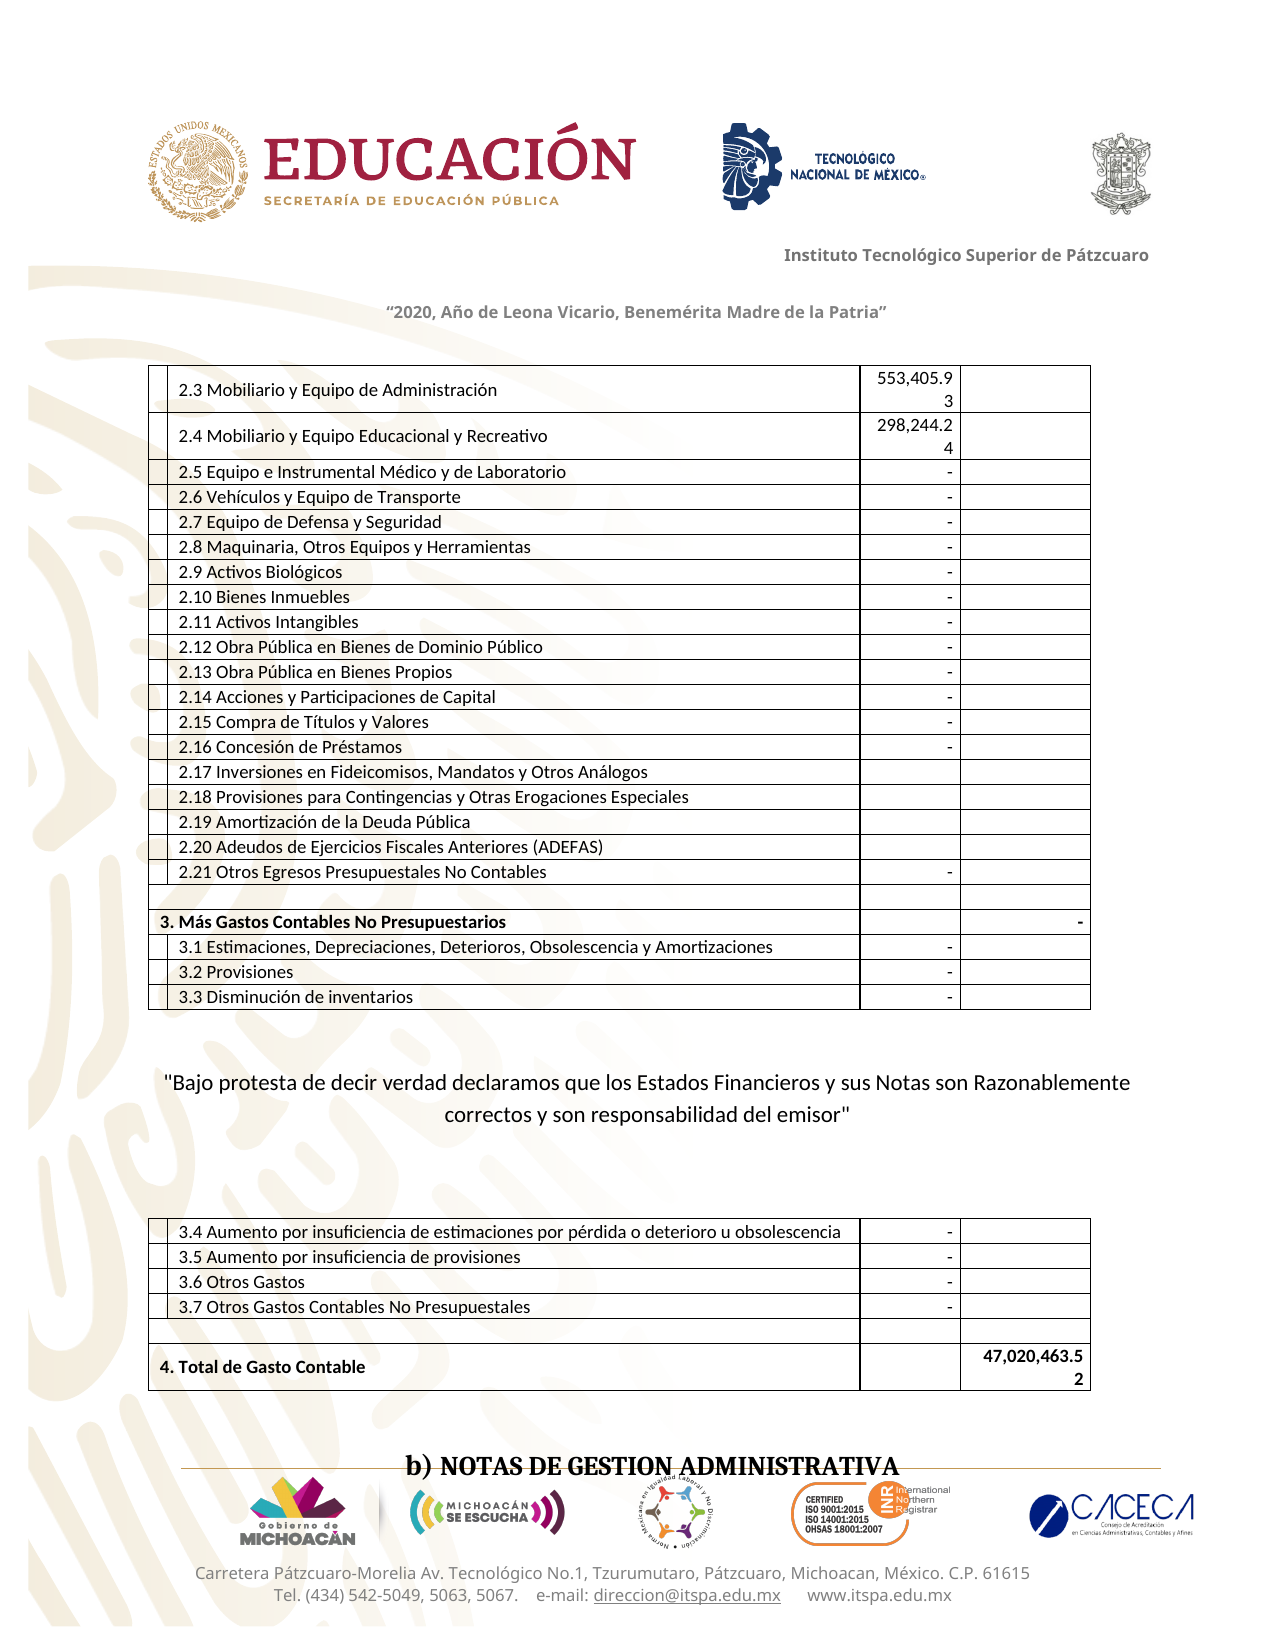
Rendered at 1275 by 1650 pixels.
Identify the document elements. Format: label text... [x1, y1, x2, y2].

table_cell - [861, 510, 960, 534]
table_cell [961, 685, 1090, 709]
table_cell [961, 366, 1090, 412]
picture [791, 1482, 950, 1546]
table_cell - [861, 960, 960, 984]
picture [634, 1482, 718, 1555]
table_cell [961, 660, 1090, 684]
table_cell - [861, 560, 960, 584]
table_cell [149, 985, 167, 1009]
table_cell [861, 760, 960, 784]
table_cell [961, 860, 1090, 884]
table_cell [861, 1319, 960, 1343]
picture [1025, 1488, 1196, 1539]
table_cell [861, 785, 960, 809]
table_cell [149, 710, 167, 734]
table_cell [961, 960, 1090, 984]
table_cell 2.5 Equipo e Instrumental Médico y de Laboratorio [168, 460, 859, 484]
table_cell - [861, 460, 960, 484]
picture [237, 1482, 566, 1548]
table_cell [961, 735, 1090, 759]
table_cell 3. Más Gastos Contables No Presupuestarios [149, 910, 859, 934]
table_cell 3.3 Disminución de inventarios [168, 985, 859, 1009]
table_cell 2.12 Obra Pública en Bienes de Dominio Público [168, 635, 859, 659]
table_cell [149, 460, 167, 484]
table_cell [961, 413, 1090, 459]
table_cell [861, 910, 960, 934]
table_cell [861, 835, 960, 859]
table_cell [149, 685, 167, 709]
table_cell [149, 1244, 167, 1268]
text b) NOTAS DE GESTION ADMINISTRATIVA [148, 1449, 1157, 1482]
table_cell 4. Total de Gasto Contable [149, 1344, 859, 1390]
table_cell - [861, 985, 960, 1009]
table_cell [149, 366, 167, 412]
table_cell [961, 610, 1090, 634]
table_cell 2.21 Otros Egresos Presupuestales No Contables [168, 860, 859, 884]
table_cell [149, 735, 167, 759]
table_cell 2.9 Activos Biológicos [168, 560, 859, 584]
table_cell 3.2 Provisiones [168, 960, 859, 984]
table_cell [961, 535, 1090, 559]
table_cell 2.11 Activos Intangibles [168, 610, 859, 634]
table_cell - [861, 610, 960, 634]
table_cell [961, 1244, 1090, 1268]
table_cell [961, 1294, 1090, 1318]
table_header 3.4 Aumento por insuficiencia de estimaciones por pérdida o deterioro u obsolescencia [168, 1219, 859, 1243]
table_cell [961, 885, 1090, 909]
table_cell [149, 860, 167, 884]
table_cell 2.14 Acciones y Participaciones de Capital [168, 685, 859, 709]
table_cell [149, 585, 167, 609]
table_cell 2.3 Mobiliario y Equipo de Administración [168, 366, 859, 412]
table_cell - [861, 660, 960, 684]
table_cell - [861, 1244, 960, 1268]
table_cell [149, 535, 167, 559]
table_cell [149, 510, 167, 534]
table_cell 2.8 Maquinaria, Otros Equipos y Herramientas [168, 535, 859, 559]
table_cell 3.1 Estimaciones, Depreciaciones, Deterioros, Obsolescencia y Amortizaciones [168, 935, 859, 959]
table_cell [149, 1269, 167, 1293]
table_cell - [861, 710, 960, 734]
table_cell 2.16 Concesión de Préstamos [168, 735, 859, 759]
table_cell [149, 760, 167, 784]
table_cell [961, 760, 1090, 784]
table_cell [961, 810, 1090, 834]
table_cell [961, 1319, 1090, 1343]
table_cell 47,020,463.52 [961, 1344, 1090, 1390]
table_cell [149, 635, 167, 659]
table_cell 553,405.93 [861, 366, 960, 412]
table_cell [961, 835, 1090, 859]
table_cell - [861, 1294, 960, 1318]
table_cell 3.7 Otros Gastos Contables No Presupuestales [168, 1294, 859, 1318]
table_cell [961, 985, 1090, 1009]
table_cell - [861, 860, 960, 884]
table_cell [149, 835, 167, 859]
table_cell - [861, 935, 960, 959]
table_cell - [861, 735, 960, 759]
table_cell [149, 560, 167, 584]
table_cell [149, 810, 167, 834]
picture [1070, 130, 1173, 216]
table_cell [149, 660, 167, 684]
table_cell - [861, 635, 960, 659]
table_cell [149, 413, 167, 459]
table_cell [149, 610, 167, 634]
table_cell [149, 960, 167, 984]
table_cell - [861, 535, 960, 559]
table_cell [961, 585, 1090, 609]
table_cell [861, 810, 960, 834]
table_cell [961, 485, 1090, 509]
table_cell - [861, 1269, 960, 1293]
table_cell [149, 1294, 167, 1318]
table_cell - [861, 585, 960, 609]
table_cell [861, 1344, 960, 1390]
table_cell [961, 935, 1090, 959]
table_cell 2.6 Vehículos y Equipo de Transporte [168, 485, 859, 509]
table_cell 2.19 Amortización de la Deuda Pública [168, 810, 859, 834]
table_cell 3.5 Aumento por insuficiencia de provisiones [168, 1244, 859, 1268]
table_cell [961, 460, 1090, 484]
table_cell - [861, 685, 960, 709]
table_cell 2.4 Mobiliario y Equipo Educacional y Recreativo [168, 413, 859, 459]
table_cell [961, 1269, 1090, 1293]
table_cell 2.10 Bienes Inmuebles [168, 585, 859, 609]
table_cell [961, 560, 1090, 584]
table_cell 2.17 Inversiones en Fideicomisos, Mandatos y Otros Análogos [168, 760, 859, 784]
table_cell [149, 485, 167, 509]
table_cell 298,244.24 [861, 413, 960, 459]
table_cell [961, 510, 1090, 534]
table_cell [861, 885, 960, 909]
table_cell [149, 1319, 859, 1343]
table_cell [961, 635, 1090, 659]
table_cell [961, 785, 1090, 809]
table_header [961, 1219, 1090, 1243]
text "Bajo protesta de decir verdad declaramos que los Estados Financieros y sus Notas son Razonablemente correctos y son responsabilidad del emisor" [148, 1068, 1147, 1128]
table_cell 3.6 Otros Gastos [168, 1269, 859, 1293]
table_cell - [861, 485, 960, 509]
table_cell [149, 935, 167, 959]
table_header [149, 1219, 167, 1243]
table_header - [861, 1219, 960, 1243]
table_cell - [961, 910, 1090, 934]
table_cell [961, 710, 1090, 734]
table_cell 2.18 Provisiones para Contingencias y Otras Erogaciones Especiales [168, 785, 859, 809]
table_cell [149, 785, 167, 809]
table_cell 2.7 Equipo de Defensa y Seguridad [168, 510, 859, 534]
table_cell 2.15 Compra de Títulos y Valores [168, 710, 859, 734]
table_cell 2.20 Adeudos de Ejercicios Fiscales Anteriores (ADEFAS) [168, 835, 859, 859]
table_cell 2.13 Obra Pública en Bienes Propios [168, 660, 859, 684]
table_cell [149, 885, 859, 909]
